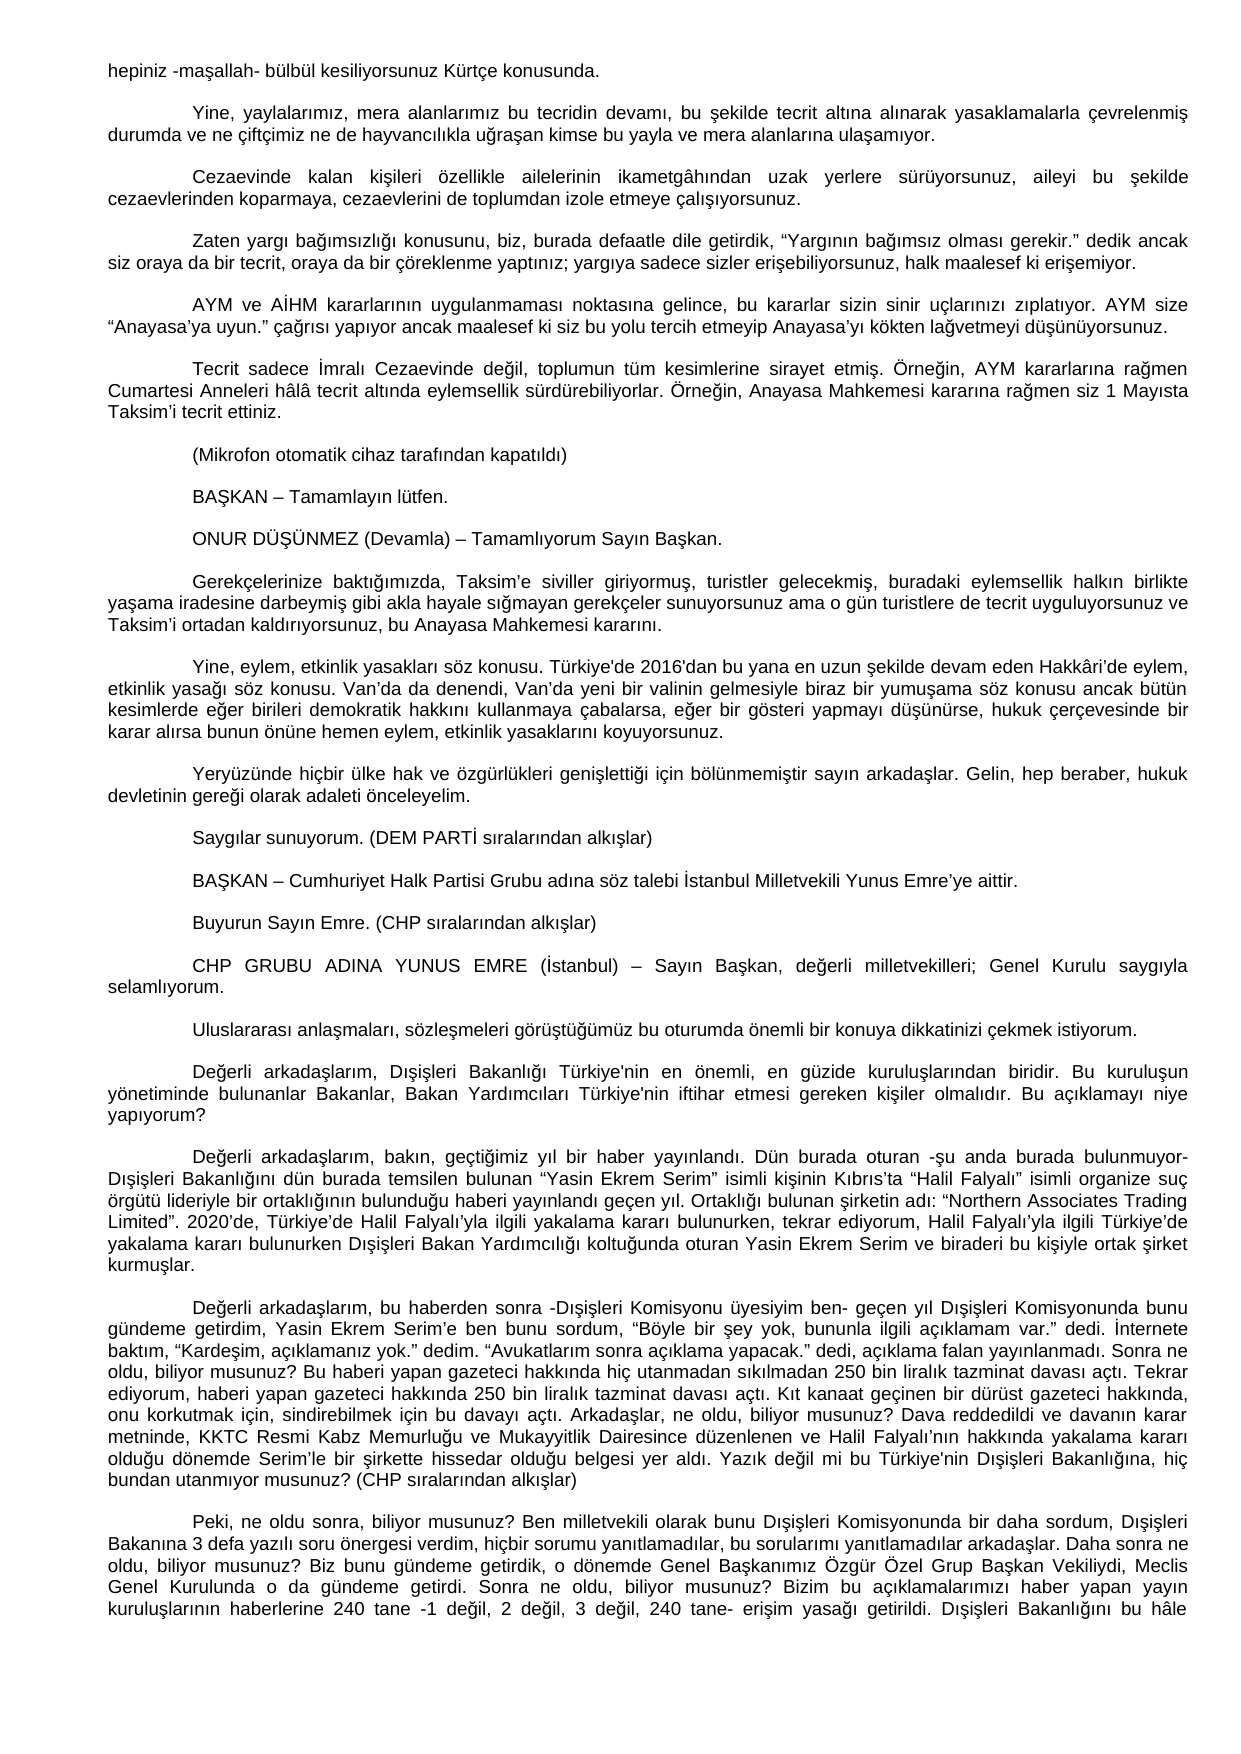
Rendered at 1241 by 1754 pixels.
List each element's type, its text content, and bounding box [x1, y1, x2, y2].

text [108, 60, 1189, 81]
text Buyurun Sayın Emre. (CHP sıralarından alkışlar) [108, 912, 1189, 933]
text Saygılar sunuyorum. (DEM PARTİ sıralarından alkışlar) [108, 827, 1189, 849]
text Yine, yaylalarımız, mera alanlarımız bu tecridin devamı, bu şekilde tecrit altına alınarak yasaklamalarla çevrelenmiş durumda ve ne çiftçimiz ne de hayvancılıkla uğraşan kimse bu yayla ve mera alanlarına ulaşamıyor. [108, 102, 1189, 145]
text Yeryüzünde hiçbir ülke hak ve özgürlükleri genişlettiği için bölünmemiştir sayın arkadaşlar. Gelin, hep beraber, hukuk devletinin gereği olarak adaleti önceleyelim. [108, 763, 1189, 806]
text Uluslararası anlaşmaları, sözleşmeleri görüştüğümüz bu oturumda önemli bir konuya dikkatinizi çekmek istiyorum. [108, 1018, 1189, 1040]
text CHP GRUBU ADINA YUNUS EMRE (İstanbul) – Sayın Başkan, değerli milletvekilleri; Genel Kurulu saygıyla selamlıyorum. [108, 954, 1189, 997]
text Değerli arkadaşlarım, bakın, geçtiğimiz yıl bir haber yayınlandı. Dün burada oturan -şu anda burada bulunmuyor- Dışişleri Bakanlığını dün burada temsilen bulunan “Yasin Ekrem Serim” isimli kişinin Kıbrıs’ta “Halil Falyalı” isimli organize suç örgütü lideriyle bir ortaklığının bulunduğu haberi yayınlandı geçen yıl. Ortaklığı bulunan şirketin adı: “Northern Associates Trading Limited”. 2020’de, Türkiye’de Halil Falyalı’yla ilgili yakalama kararı bulunurken, tekrar ediyorum, Halil Falyalı’yla ilgili Türkiye’de yakalama kararı bulunurken Dışişleri Bakan Yardımcılığı koltuğunda oturan Yasin Ekrem Serim ve biraderi bu kişiyle ortak şirket kurmuşlar. [108, 1146, 1189, 1276]
text (Mikrofon otomatik cihaz tarafından kapatıldı) [108, 443, 1189, 465]
text ONUR DÜŞÜNMEZ (Devamla) – Tamamlıyorum Sayın Başkan. [108, 528, 1189, 550]
text Değerli arkadaşlarım, Dışişleri Bakanlığı Türkiye'nin en önemli, en güzide kuruluşlarından biridir. Bu kuruluşun yönetiminde bulunanlar Bakanlar, Bakan Yardımcıları Türkiye'nin iftihar etmesi gereken kişiler olmalıdır. Bu açıklamayı niye yapıyorum? [108, 1061, 1189, 1125]
text Yine, eylem, etkinlik yasakları söz konusu. Türkiye'de 2016'dan bu yana en uzun şekilde devam eden Hakkâri’de eylem, etkinlik yasağı söz konusu. Van’da da denendi, Van’da yeni bir valinin gelmesiyle biraz bir yumuşama söz konusu ancak bütün kesimlerde eğer birileri demokratik hakkını kullanmaya çabalarsa, eğer bir gösteri yapmayı düşünürse, hukuk çerçevesinde bir karar alırsa bunun önüne hemen eylem, etkinlik yasaklarını koyuyorsunuz. [108, 656, 1189, 742]
text Cezaevinde kalan kişileri özellikle ailelerinin ikametgâhından uzak yerlere sürüyorsunuz, aileyi bu şekilde cezaevlerinden koparmaya, cezaevlerini de toplumdan izole etmeye çalışıyorsunuz. [108, 166, 1189, 209]
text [108, 1511, 1189, 1619]
text AYM ve AİHM kararlarının uygulanmaması noktasına gelince, bu kararlar sizin sinir uçlarınızı zıplatıyor. AYM size “Anayasa’ya uyun.” çağrısı yapıyor ancak maalesef ki siz bu yolu tercih etmeyip Anayasa’yı kökten lağvetmeyi düşünüyorsunuz. [108, 294, 1189, 337]
text BAŞKAN – Tamamlayın lütfen. [108, 486, 1189, 507]
text Gerekçelerinize baktığımızda, Taksim’e siviller giriyormuş, turistler gelecekmiş, buradaki eylemsellik halkın birlikte yaşama iradesine darbeymiş gibi akla hayale sığmayan gerekçeler sunuyorsunuz ama o gün turistlere de tecrit uyguluyorsunuz ve Taksim’i ortadan kaldırıyorsunuz, bu Anayasa Mahkemesi kararını. [108, 571, 1189, 635]
text Tecrit sadece İmralı Cezaevinde değil, toplumun tüm kesimlerine sirayet etmiş. Örneğin, AYM kararlarına rağmen Cumartesi Anneleri hâlâ tecrit altında eylemsellik sürdürebiliyorlar. Örneğin, Anayasa Mahkemesi kararına rağmen siz 1 Mayısta Taksim’i tecrit ettiniz. [108, 358, 1189, 423]
text Değerli arkadaşlarım, bu haberden sonra -Dışişleri Komisyonu üyesiyim ben- geçen yıl Dışişleri Komisyonunda bunu gündeme getirdim, Yasin Ekrem Serim’e ben bunu sordum, “Böyle bir şey yok, bununla ilgili açıklamam var.” dedi. İnternete baktım, “Kardeşim, açıklamanız yok.” dedim. “Avukatlarım sonra açıklama yapacak.” dedi, açıklama falan yayınlanmadı. Sonra ne oldu, biliyor musunuz? Bu haberi yapan gazeteci hakkında hiç utanmadan sıkılmadan 250 bin liralık tazminat davası açtı. Tekrar ediyorum, haberi yapan gazeteci hakkında 250 bin liralık tazminat davası açtı. Kıt kanaat geçinen bir dürüst gazeteci hakkında, onu korkutmak için, sindirebilmek için bu davayı açtı. Arkadaşlar, ne oldu, biliyor musunuz? Dava reddedildi ve davanın karar metninde, KKTC Resmi Kabz Memurluğu ve Mukayyitlik Dairesince düzenlenen ve Halil Falyalı’nın hakkında yakalama kararı olduğu dönemde Serim’le bir şirkette hissedar olduğu belgesi yer aldı. Yazık değil mi bu Türkiye'nin Dışişleri Bakanlığına, hiç bundan utanmıyor musunuz? (CHP sıralarından alkışlar) [108, 1296, 1189, 1491]
text BAŞKAN – Cumhuriyet Halk Partisi Grubu adına söz talebi İstanbul Milletvekili Yunus Emre’ye aittir. [108, 869, 1189, 891]
text Zaten yargı bağımsızlığı konusunu, biz, burada defaatle dile getirdik, “Yargının bağımsız olması gerekir.” dedik ancak siz oraya da bir tecrit, oraya da bir çöreklenme yaptınız; yargıya sadece sizler erişebiliyorsunuz, halk maalesef ki erişemiyor. [108, 230, 1189, 273]
